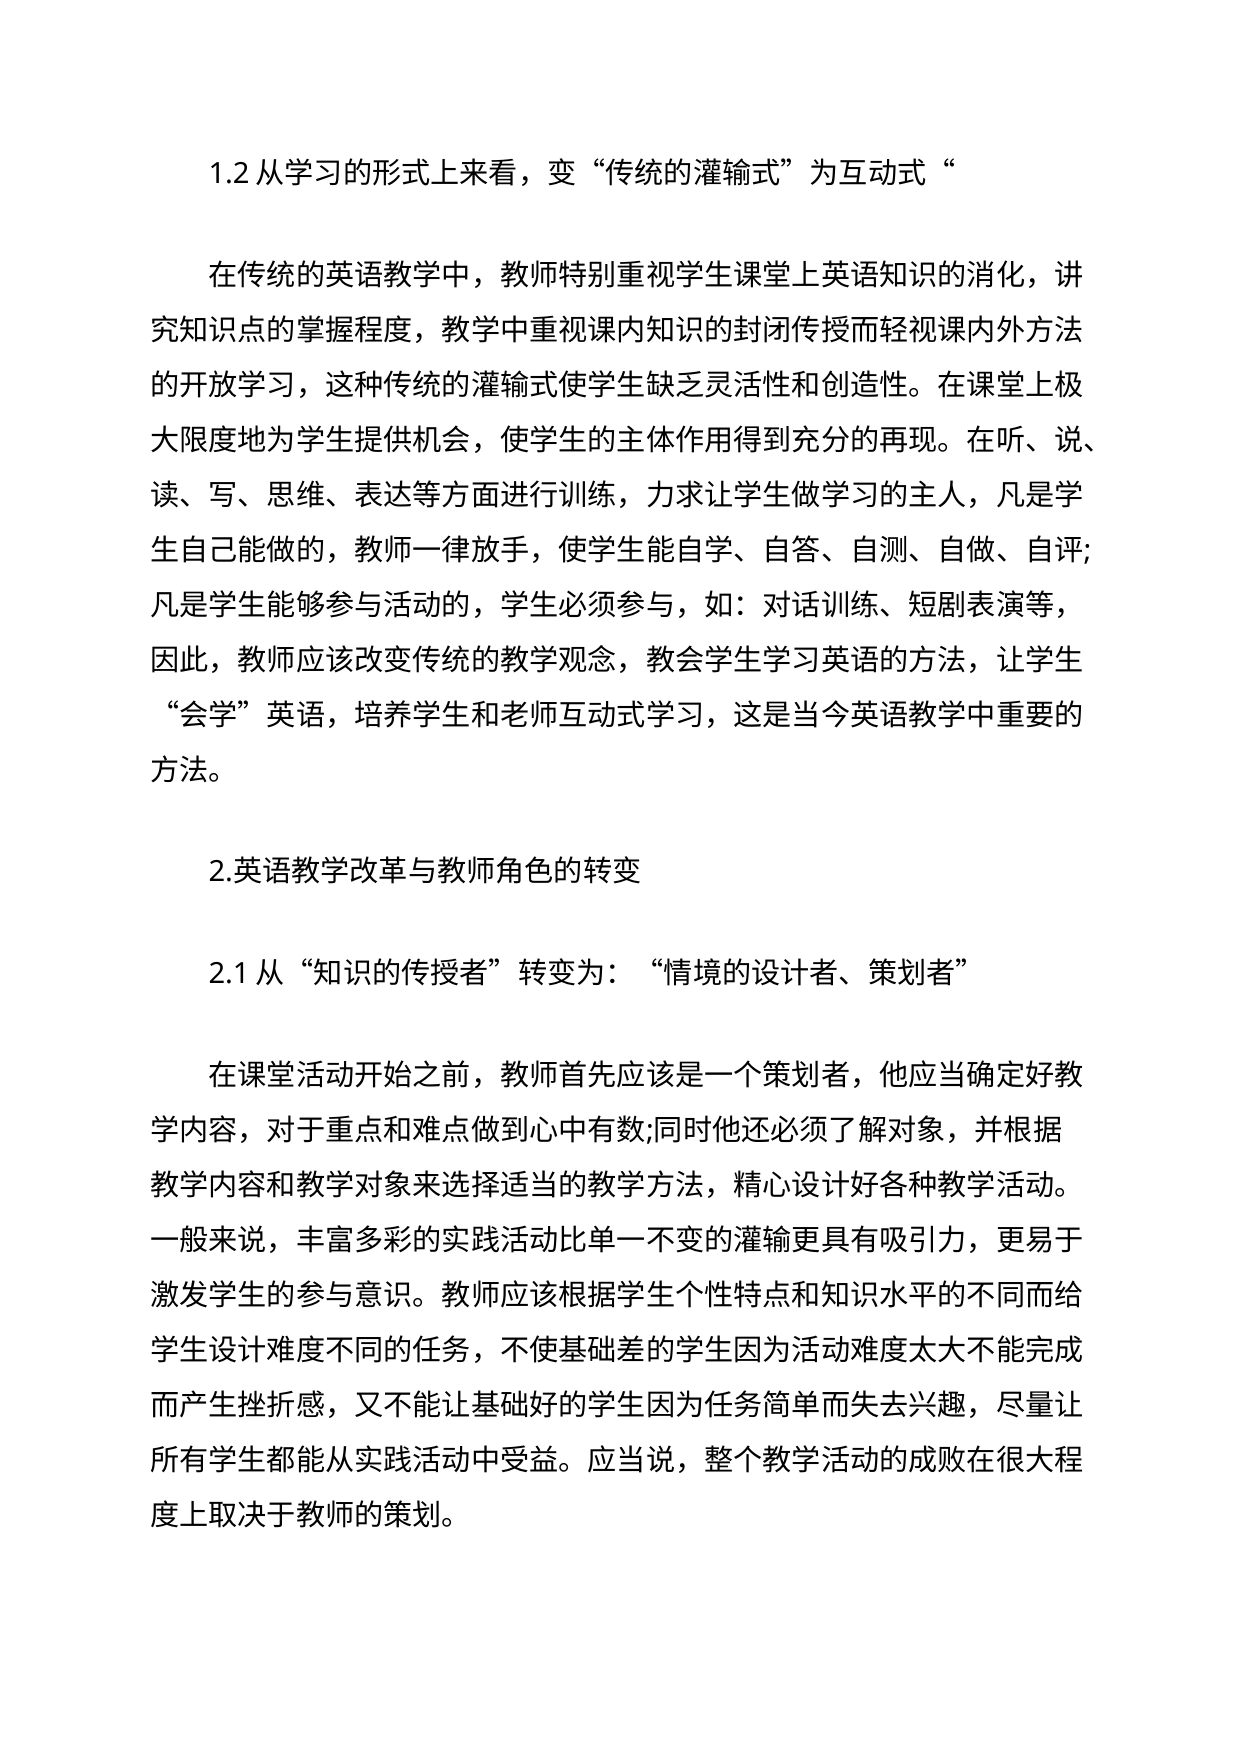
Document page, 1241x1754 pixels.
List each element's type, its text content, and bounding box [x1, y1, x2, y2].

text 在传统的英语教学中，教师特别重视学生课堂上英语知识的消化，讲究知识点的掌握程度，教学中重视课内知识的封闭传授而轻视课内外方法的开放学习，这种传统的灌输式使学生缺乏灵活性和创造性。在课堂上极大限度地为学生提供机会，使学生的主体作用得到充分的再现。在听、说、读、写、思维、表达等方面进行训练，力求让学生做学习的主人，凡是学生自己能做的，教师一律放手，使学生能自学、自答、自测、自做、自评;凡是学生能够参与活动的，学生必须参与，如：对话训练、短剧表演等，因此，教师应该改变传统的教学观念，教会学生学习英语的方法，让学生“会学”英语，培养学生和老师互动式学习，这是当今英语教学中重要的方法。 [150, 252, 1090, 788]
text 2.1从“知识的传授者”转变为：“情境的设计者、策划者” [150, 950, 1090, 992]
text 2.英语教学改革与教师角色的转变 [150, 848, 1090, 890]
text 在课堂活动开始之前，教师首先应该是一个策划者，他应当确定好教学内容，对于重点和难点做到心中有数;同时他还必须了解对象，并根据教学内容和教学对象来选择适当的教学方法，精心设计好各种教学活动。一般来说，丰富多彩的实践活动比单一不变的灌输更具有吸引力，更易于激发学生的参与意识。教师应该根据学生个性特点和知识水平的不同而给学生设计难度不同的任务，不使基础差的学生因为活动难度太大不能完成而产生挫折感，又不能让基础好的学生因为任务简单而失去兴趣，尽量让所有学生都能从实践活动中受益。应当说，整个教学活动的成败在很大程度上取决于教师的策划。 [150, 1052, 1090, 1533]
text 1.2从学习的形式上来看，变“传统的灌输式”为互动式“ [150, 150, 1090, 192]
